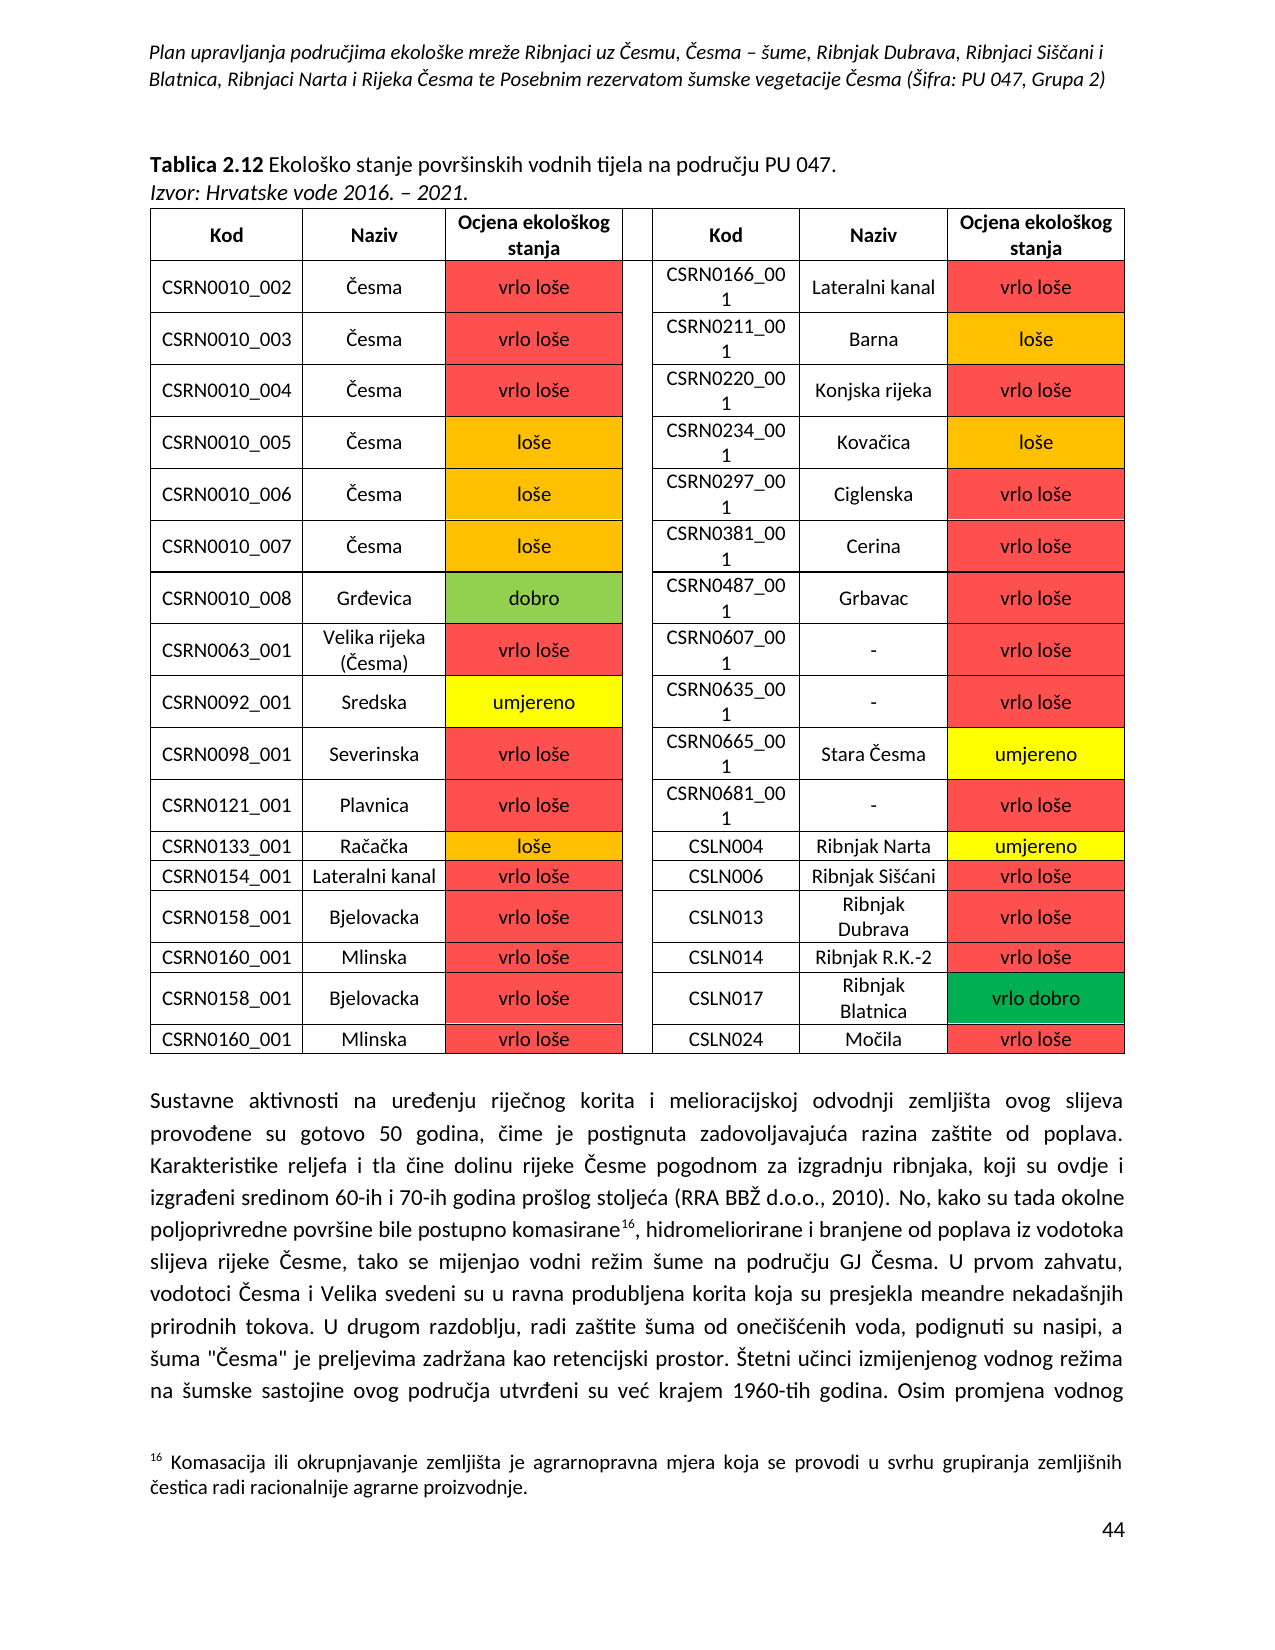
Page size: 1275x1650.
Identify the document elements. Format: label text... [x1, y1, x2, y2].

table_cell CSRN0092_001 [151, 676, 302, 727]
table_cell CSRN0010_007 [151, 521, 302, 571]
table_cell Ribnjak Dubrava [800, 891, 947, 942]
table_cell CSRN0211_001 [653, 313, 799, 364]
table_cell CSRN0635_001 [653, 676, 799, 727]
table_cell [623, 364, 652, 416]
table_cell [623, 831, 652, 860]
table_cell CSLN014 [653, 943, 799, 972]
table_cell vrlo loše [948, 261, 1124, 312]
table_cell CSRN0158_001 [151, 891, 302, 942]
table_cell [623, 261, 652, 312]
table_cell vrlo loše [948, 1025, 1124, 1053]
table_cell CSRN0010_003 [151, 313, 302, 364]
table_cell CSRN0158_001 [151, 973, 302, 1023]
table_cell [623, 571, 652, 623]
table_cell Kovačica [800, 417, 947, 468]
table_cell Ciglenska [800, 469, 947, 519]
table_cell Česma [303, 521, 445, 571]
table_cell [623, 312, 652, 364]
table_cell Ribnjak Blatnica [800, 973, 947, 1023]
table_cell [623, 1024, 652, 1053]
table_cell Cerina [800, 521, 947, 571]
table_cell Mlinska [303, 1025, 445, 1053]
table_cell vrlo loše [446, 261, 622, 312]
table_cell CSRN0063_001 [151, 624, 302, 675]
table_cell Stara Česma [800, 728, 947, 779]
table_cell Plavnica [303, 780, 445, 831]
table_cell vrlo loše [948, 573, 1124, 623]
table_cell vrlo loše [446, 780, 622, 831]
table_cell Sredska [303, 676, 445, 727]
table_cell CSRN0133_001 [151, 832, 302, 860]
table_cell loše [948, 313, 1124, 364]
table_cell Česma [303, 313, 445, 364]
table_cell Severinska [303, 728, 445, 779]
table_cell Grđevica [303, 573, 445, 623]
table_cell vrlo loše [948, 943, 1124, 972]
text Izvor: Hrvatske vode 2016. – 2021. [150, 178, 1125, 206]
table_cell CSRN0607_001 [653, 624, 799, 675]
table_header Ocjena ekološkog stanja [948, 209, 1124, 260]
table_cell Ribnjak Sišćani [800, 861, 947, 890]
table_cell [623, 468, 652, 519]
table_cell vrlo loše [948, 521, 1124, 571]
table_cell vrlo loše [446, 861, 622, 890]
table_cell CSRN0160_001 [151, 943, 302, 972]
table_cell vrlo loše [446, 1025, 622, 1053]
table_header Ocjena ekološkog stanja [446, 209, 622, 260]
table_cell vrlo loše [948, 624, 1124, 675]
table_cell Konjska rijeka [800, 365, 947, 416]
table_cell Česma [303, 261, 445, 312]
table_cell [623, 779, 652, 831]
table_cell Račačka [303, 832, 445, 860]
table_cell vrlo loše [446, 973, 622, 1023]
table_cell loše [446, 469, 622, 519]
table_cell CSRN0381_001 [653, 521, 799, 571]
table_cell Grbavac [800, 573, 947, 623]
table_cell - [800, 676, 947, 727]
table_cell Velika rijeka (Česma) [303, 624, 445, 675]
table_cell Ribnjak R.K.-2 [800, 943, 947, 972]
table_cell vrlo dobro [948, 973, 1124, 1023]
table_cell CSRN0487_001 [653, 573, 799, 623]
table_cell vrlo loše [446, 313, 622, 364]
text Tablica 2.5 Ekološko stanje površinskih vodnih tijela na području PU 047. [150, 150, 1125, 178]
table_cell [623, 890, 652, 942]
table_cell vrlo loše [446, 943, 622, 972]
table_cell CSRN0121_001 [151, 780, 302, 831]
table_cell Česma [303, 417, 445, 468]
table_cell Bjelovacka [303, 973, 445, 1023]
table_cell [623, 860, 652, 890]
table_cell [623, 942, 652, 972]
table_cell loše [446, 417, 622, 468]
table_cell CSRN0681_001 [653, 780, 799, 831]
table_cell loše [446, 832, 622, 860]
table_cell CSRN0098_001 [151, 728, 302, 779]
table_cell Lateralni kanal [303, 861, 445, 890]
table_cell umjereno [446, 676, 622, 727]
table_cell [623, 972, 652, 1023]
table_cell [623, 623, 652, 675]
table_cell CSLN024 [653, 1025, 799, 1053]
table_cell Močila [800, 1025, 947, 1053]
table_header Kod [151, 209, 302, 260]
table_cell Mlinska [303, 943, 445, 972]
table_cell CSRN0010_004 [151, 365, 302, 416]
table_cell vrlo loše [948, 891, 1124, 942]
table_cell vrlo loše [446, 891, 622, 942]
table_cell CSLN004 [653, 832, 799, 860]
table_cell CSRN0010_008 [151, 573, 302, 623]
table_cell umjereno [948, 728, 1124, 779]
table_cell CSLN013 [653, 891, 799, 942]
table_header Naziv [303, 209, 445, 260]
table_cell CSLN017 [653, 973, 799, 1023]
table_cell Bjelovacka [303, 891, 445, 942]
table_cell Česma [303, 365, 445, 416]
table_cell [623, 520, 652, 571]
table_cell umjereno [948, 832, 1124, 860]
table_cell vrlo loše [948, 861, 1124, 890]
table_header Kod [653, 209, 799, 260]
table_cell vrlo loše [446, 365, 622, 416]
table_cell CSRN0665_001 [653, 728, 799, 779]
table_cell vrlo loše [948, 676, 1124, 727]
table_cell CSRN0010_005 [151, 417, 302, 468]
table_cell CSRN0220_001 [653, 365, 799, 416]
table_cell Barna [800, 313, 947, 364]
table_cell vrlo loše [948, 469, 1124, 519]
table_cell CSRN0234_001 [653, 417, 799, 468]
table_cell [623, 416, 652, 468]
table_cell CSRN0010_006 [151, 469, 302, 519]
table_cell loše [446, 521, 622, 571]
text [150, 1086, 1125, 1404]
table_cell [623, 675, 652, 727]
table_header [623, 209, 652, 260]
table_cell [623, 727, 652, 779]
table_cell CSRN0160_001 [151, 1025, 302, 1053]
table_cell - [800, 780, 947, 831]
table_cell Česma [303, 469, 445, 519]
table_cell CSRN0297_001 [653, 469, 799, 519]
table_cell CSRN0154_001 [151, 861, 302, 890]
table_cell vrlo loše [948, 365, 1124, 416]
table_cell CSLN006 [653, 861, 799, 890]
table_cell dobro [446, 573, 622, 623]
table_cell CSRN0166_001 [653, 261, 799, 312]
table_cell CSRN0010_002 [151, 261, 302, 312]
table_cell Ribnjak Narta [800, 832, 947, 860]
table_header Naziv [800, 209, 947, 260]
table_cell vrlo loše [446, 624, 622, 675]
table_cell Lateralni kanal [800, 261, 947, 312]
table_cell vrlo loše [446, 728, 622, 779]
table_cell vrlo loše [948, 780, 1124, 831]
table_cell loše [948, 417, 1124, 468]
table_cell - [800, 624, 947, 675]
